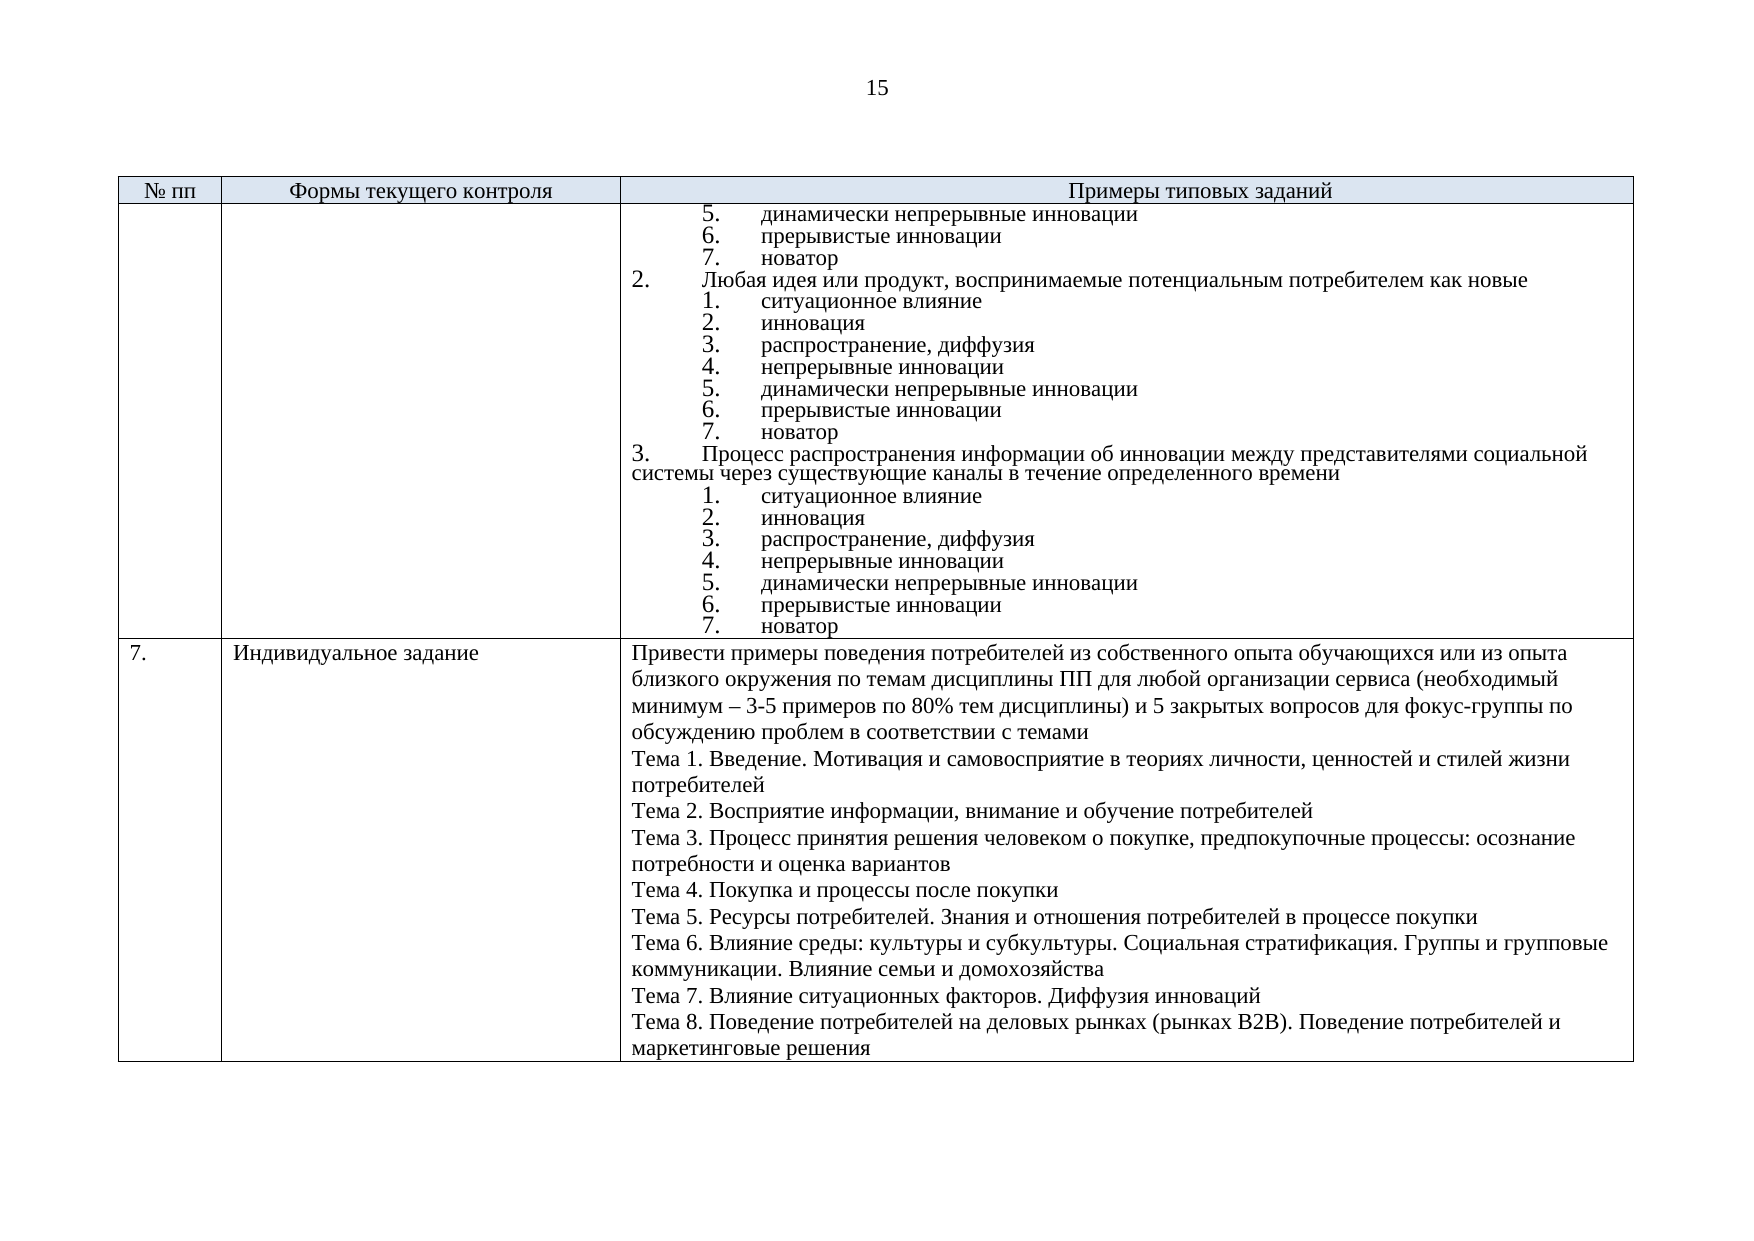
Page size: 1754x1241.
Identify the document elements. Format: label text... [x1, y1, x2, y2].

table_cell Привести примеры поведения потребителей из собственного опыта обучающихся или из опыта близкого окружения по темам дисциплины ПП для любой организации сервиса (необходимый минимум – 3-5 примеров по 80% тем дисциплины) и 5 закрытых вопросов для фокус-группы по обсуждению проблем в соответствии с темами Тема 1. Введение. Мотивация и самовосприятие в теориях личности, ценностей и стилей жизни потребителей Тема 2. Восприятие информации, внимание и обучение потребителей Тема 3. Процесс принятия решения человеком о покупке, предпокупочные процессы: осознание потребности и оценка вариантов Тема 4. Покупка и процессы после покупки Тема 5. Ресурсы потребителей. Знания и отношения потребителей в процессе покупки Тема 6. Влияние среды: культуры и субкультуры. Социальная стратификация. Группы и групповые коммуникации. Влияние семьи и домохозяйства Тема 7. Влияние ситуационных факторов. Диффузия инноваций Тема 8. Поведение потребителей на деловых рынках (рынках B2B). Поведение потребителей и маркетинговые решения [621, 639, 1633, 1061]
table_header Примеры типовых заданий [621, 177, 1633, 203]
table_header № пп [119, 177, 221, 203]
table_cell [119, 639, 221, 1061]
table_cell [621, 204, 1633, 638]
table_header Формы текущего контроля [222, 177, 620, 203]
table_cell Индивидуальное задание [222, 639, 620, 1061]
